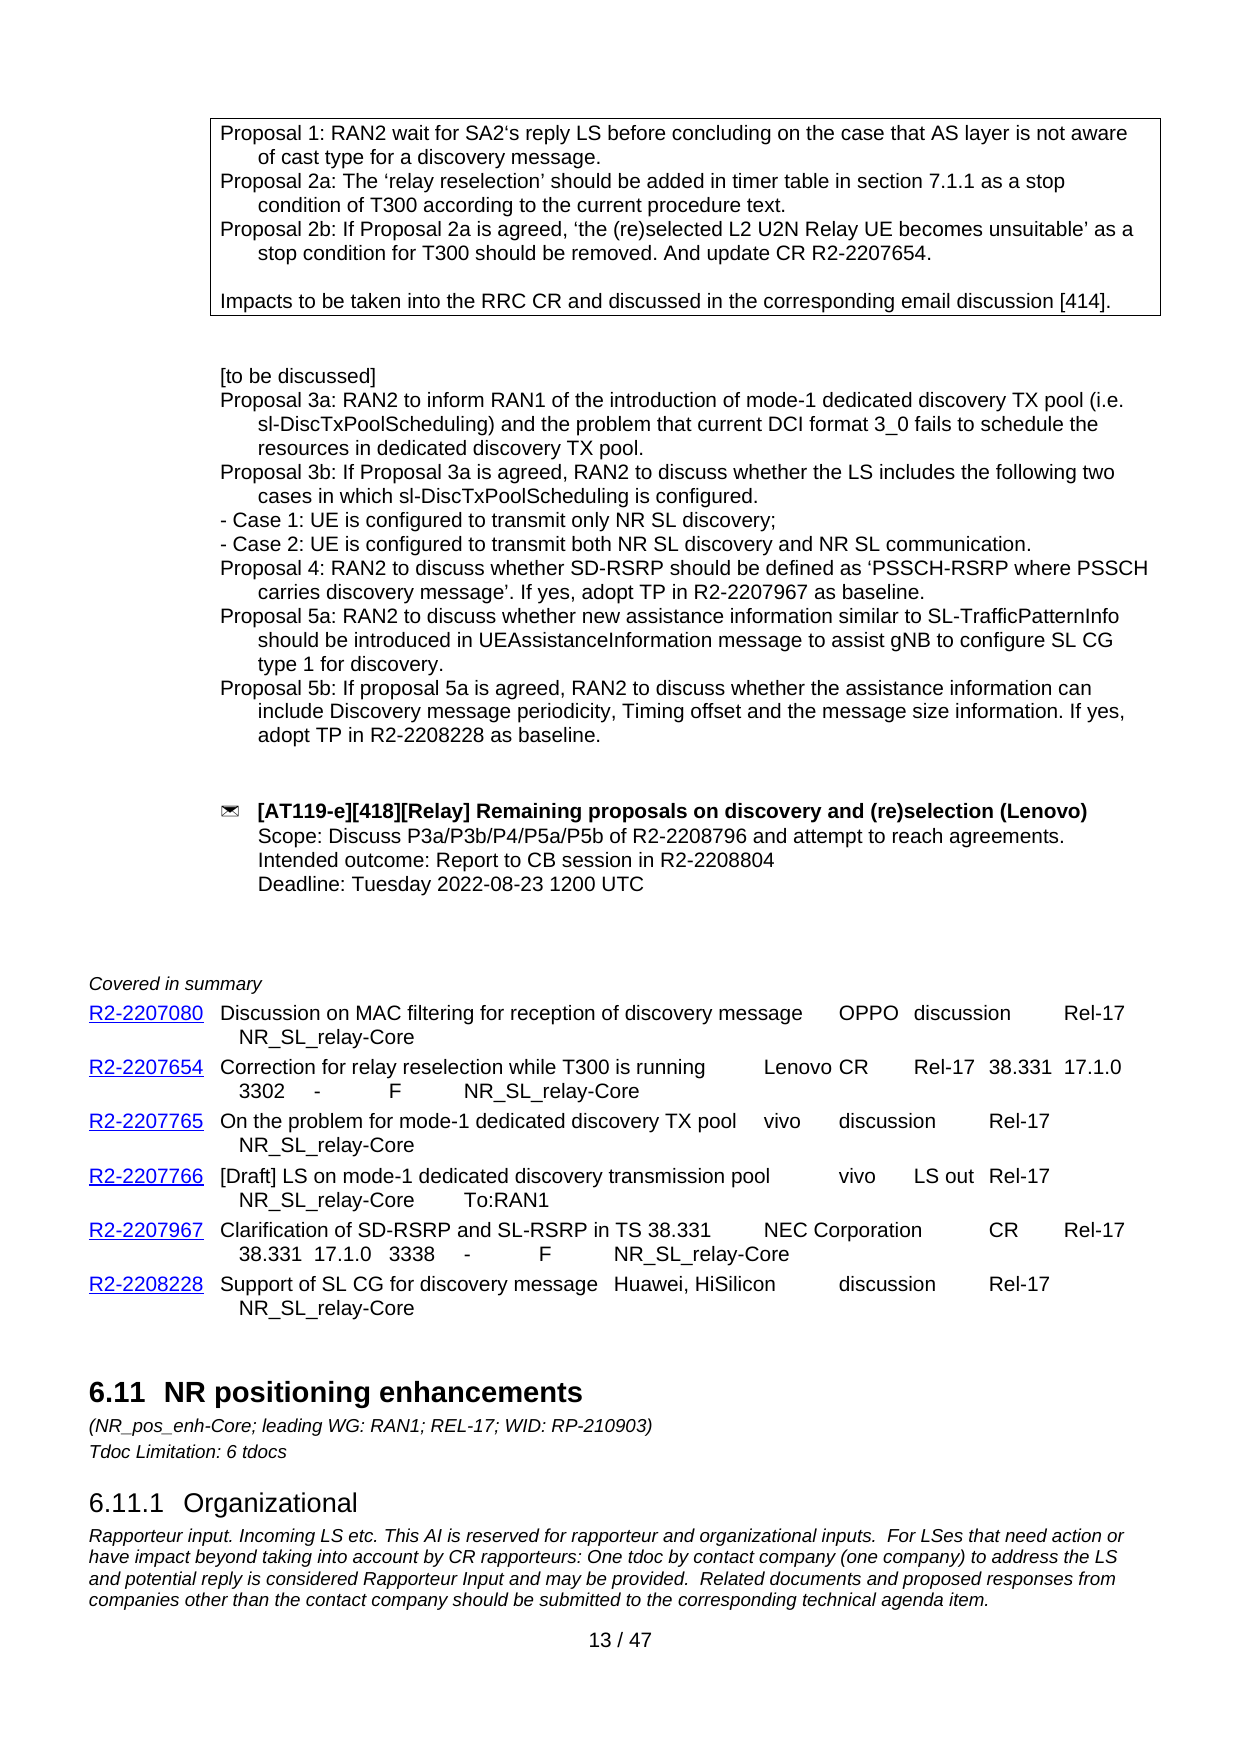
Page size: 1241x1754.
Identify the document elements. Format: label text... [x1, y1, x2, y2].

text Proposal 1: RAN2 wait for SA2‘s reply LS before concluding on the case that AS layer is not aware of cast type for a discovery message. [211, 119, 1160, 166]
text Proposal 3b: If Proposal 3a is agreed, RAN2 to discuss whether the LS includes the following two cases in which sl-DiscTxPoolScheduling is configured. [220, 460, 1152, 508]
text Rapporteur input. Incoming LS etc. This AI is reserved for rapporteur and organizational inputs. For LSes that need action or have impact beyond taking into account by CR rapporteurs: One tdoc by contact company (one company) to address the LS and potential reply is considered Rapporteur Input and may be provided. Related documents and proposed responses from companies other than the contact company should be submitted to the corresponding technical agenda item. [89, 1524, 1152, 1611]
text Proposal 5b: If proposal 5a is agreed, RAN2 to discuss whether the assistance information can include Discovery message periodicity, Timing offset and the message size information. If yes, adopt TP in R2-2208228 as baseline. [220, 675, 1152, 747]
text [to be discussed] [220, 364, 1152, 388]
title R2-2207765 On the problem for mode-1 dedicated discovery TX pool vivo discussion Rel-17 NR_SL_relay-Core [89, 1109, 1152, 1157]
text (NR_pos_enh-Core; leading WG: RAN1; REL-17; WID: RP-210903) [89, 1415, 1152, 1436]
text Proposal 3a: RAN2 to inform RAN1 of the introduction of mode-1 dedicated discovery TX pool (i.e. sl-DiscTxPoolScheduling) and the problem that current DCI format 3_0 fails to schedule the resources in dedicated discovery TX pool. [220, 388, 1152, 460]
text Proposal 2b: If Proposal 2a is agreed, ‘the (re)selected L2 U2N Relay UE becomes unsuitable’ as a stop condition for T300 should be removed. And update CR R2-2207654. [211, 214, 1160, 265]
title R2-2207654 Correction for relay reselection while T300 is running Lenovo CR Rel-17 38.331 17.1.0 3302 - F NR_SL_relay-Core [89, 1055, 1152, 1103]
text - Case 1: UE is configured to transmit only NR SL discovery; [220, 508, 1152, 532]
text Intended outcome: Report to CB session in R2-2208804 [220, 847, 1152, 871]
text Covered in summary [89, 973, 1152, 995]
subtitle 6.11 NR positioning enhancements [89, 1375, 1152, 1408]
text Proposal 5a: RAN2 to discuss whether new assistance information similar to SL-TrafficPatternInfo should be introduced in UEAssistanceInformation message to assist gNB to configure SL CG type 1 for discovery. [220, 603, 1152, 675]
text Proposal 2a: The ‘relay reselection’ should be added in timer table in section 7.1.1 as a stop condition of T300 according to the current procedure text. [211, 166, 1160, 214]
text Proposal 4: RAN2 to discuss whether SD-RSRP should be defined as ‘PSSCH-RSRP where PSSCH carries discovery message’. If yes, adopt TP in R2-2207967 as baseline. [220, 556, 1152, 603]
text Tdoc Limitation: 6 tdocs [89, 1440, 1152, 1462]
title R2-2207080 Discussion on MAC filtering for reception of discovery message OPPO discussion Rel-17 NR_SL_relay-Core [89, 1001, 1152, 1049]
text Scope: Discuss P3a/P3b/P4/P5a/P5b of R2-2208796 and attempt to reach agreements. [220, 823, 1152, 847]
text - Case 2: UE is configured to transmit both NR SL discovery and NR SL communication. [220, 532, 1152, 556]
title R2-2207967 Clarification of SD-RSRP and SL-RSRP in TS 38.331 NEC Corporation CR Rel-17 38.331 17.1.0 3338 - F NR_SL_relay-Core [89, 1218, 1152, 1266]
text [AT119-e][418][Relay] Remaining proposals on discovery and (re)selection (Lenovo) [220, 799, 1152, 823]
title R2-2207766 [Draft] LS on mode-1 dedicated discovery transmission pool vivo LS out Rel-17 NR_SL_relay-Core To:RAN1 [89, 1163, 1152, 1211]
subtitle 6.11.1 Organizational [89, 1487, 1152, 1518]
text Deadline: Tuesday 2022-08-23 1200 UTC [220, 871, 1152, 895]
text Impacts to be taken into the RRC CR and discussed in the corresponding email discussion [414]. [211, 286, 1160, 315]
title R2-2208228 Support of SL CG for discovery message Huawei, HiSilicon discussion Rel-17 NR_SL_relay-Core [89, 1272, 1152, 1320]
